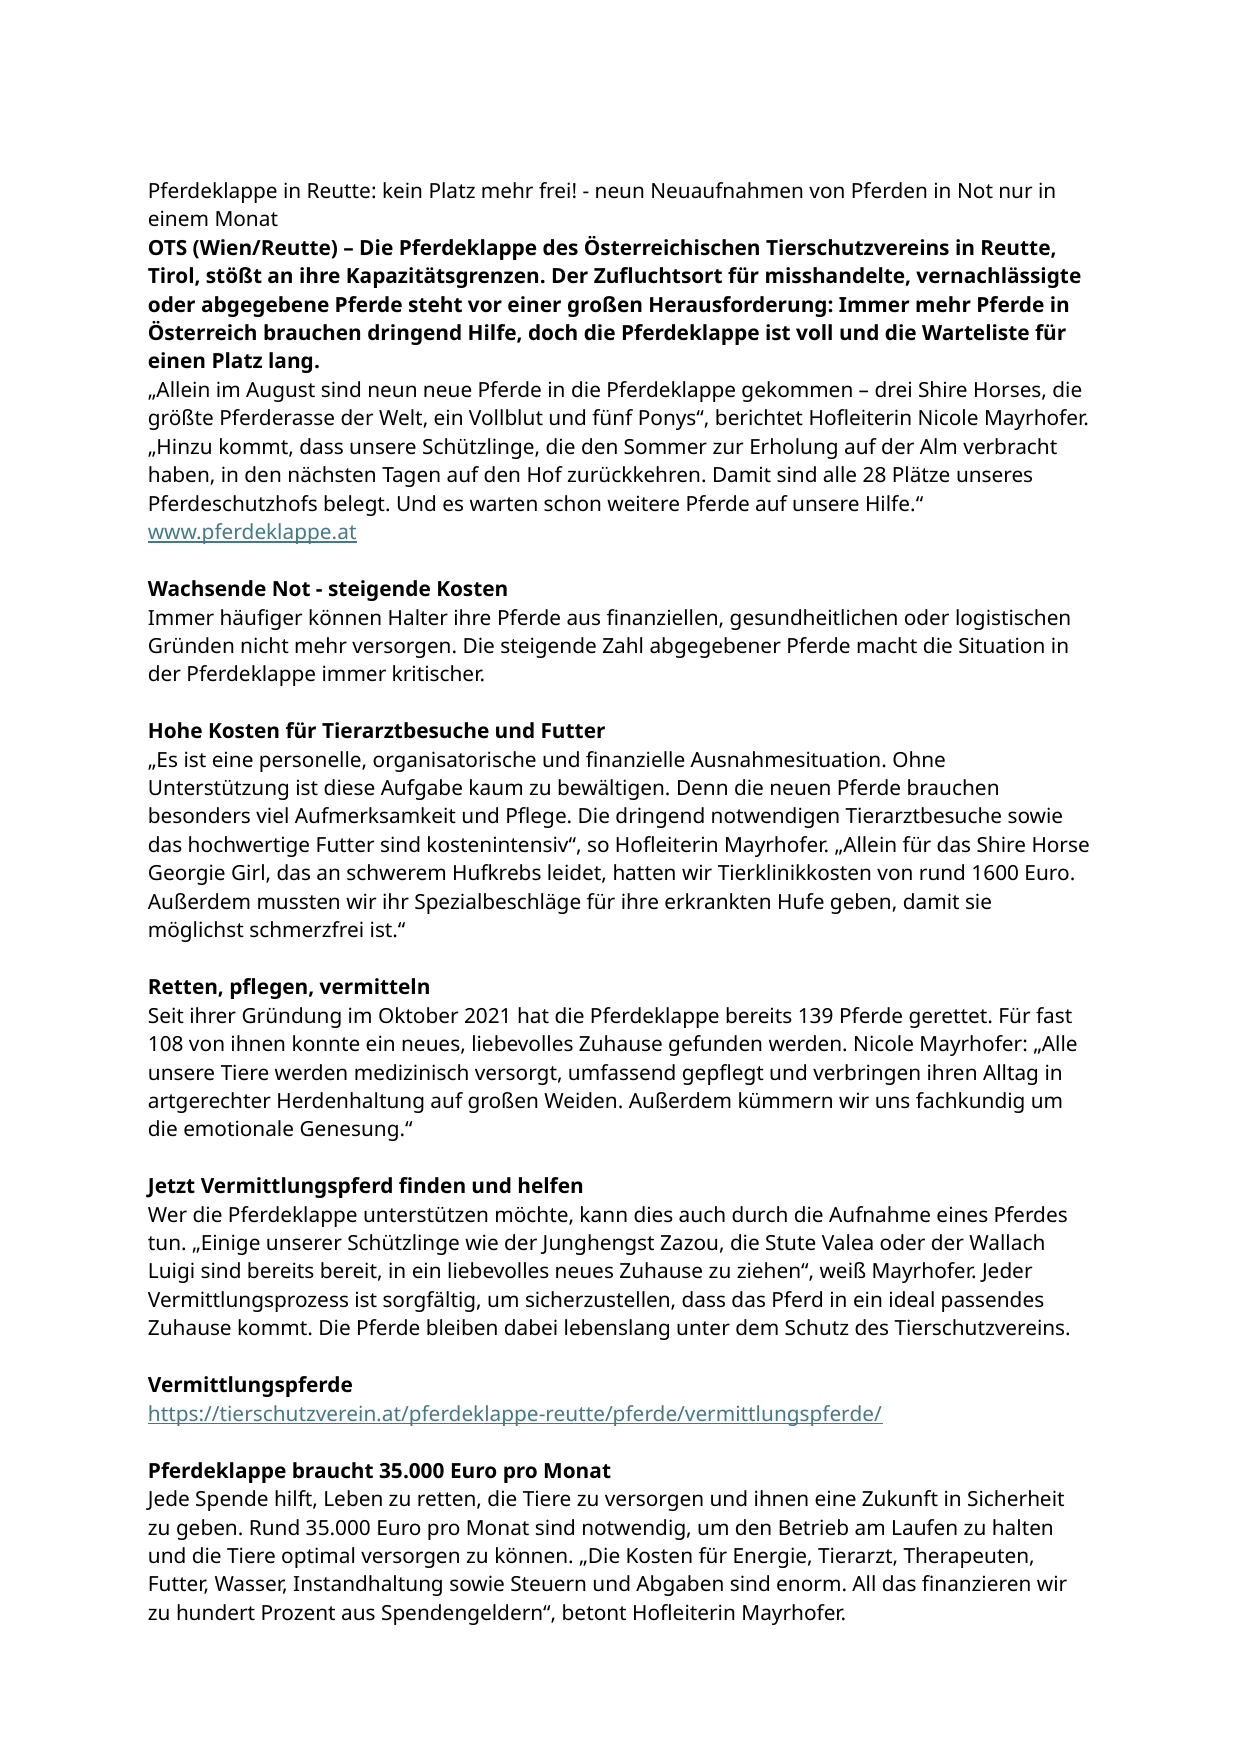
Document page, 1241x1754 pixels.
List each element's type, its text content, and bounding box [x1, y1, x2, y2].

text „Es ist eine personelle, organisatorische und finanzielle Ausnahmesituation. Ohne Unterstützung ist diese Aufgabe kaum zu bewältigen. Denn die neuen Pferde brauchen besonders viel Aufmerksamkeit und Pflege. Die dringend notwendigen Tierarztbesuche sowie das hochwertige Futter sind kostenintensiv“, so Hofleiterin Mayrhofer. „Allein für das Shire Horse Georgie Girl, das an schwerem Hufkrebs leidet, hatten wir Tierklinikkosten von rund 1600 Euro. Außerdem mussten wir ihr Spezialbeschläge für ihre erkrankten Hufe geben, damit sie möglichst schmerzfrei ist.“ [148, 745, 1093, 944]
text Pferdeklappe braucht 35.000 Euro pro Monat [148, 1456, 1093, 1484]
text Vermittlungspferde https://tierschutzverein.at/pferdeklappe-reutte/pferde/vermittlungspferde/ [148, 1370, 1093, 1427]
text Pferdeklappe in Reutte: kein Platz mehr frei! - neun Neuaufnahmen von Pferden in Not nur in einem Monat [148, 176, 1093, 233]
text Wer die Pferdeklappe unterstützen möchte, kann dies auch durch die Aufnahme eines Pferdes tun. „Einige unserer Schützlinge wie der Junghengst Zazou, die Stute Valea oder der Wallach Luigi sind bereits bereit, in ein liebevolles neues Zuhause zu ziehen“, weiß Mayrhofer. Jeder Vermittlungsprozess ist sorgfältig, um sicherzustellen, dass das Pferd in ein ideal passendes Zuhause kommt. Die Pferde bleiben dabei lebenslang unter dem Schutz des Tierschutzvereins. [148, 1200, 1093, 1342]
text „Allein im August sind neun neue Pferde in die Pferdeklappe gekommen – drei Shire Horses, die größte Pferderasse der Welt, ein Vollblut und fünf Ponys“, berichtet Hofleiterin Nicole Mayrhofer. „Hinzu kommt, dass unsere Schützlinge, die den Sommer zur Erholung auf der Alm verbracht haben, in den nächsten Tagen auf den Hof zurückkehren. Damit sind alle 28 Plätze unseres Pferdeschutzhofs belegt. Und es warten schon weitere Pferde auf unsere Hilfe.“ [148, 375, 1093, 517]
text Wachsende Not - steigende Kosten [148, 574, 1093, 603]
text www.pferdeklappe.at [148, 517, 1093, 546]
text Hohe Kosten für Tierarztbesuche und Futter [148, 716, 1093, 745]
text Seit ihrer Gründung im Oktober 2021 hat die Pferdeklappe bereits 139 Pferde gerettet. Für fast 108 von ihnen konnte ein neues, liebevolles Zuhause gefunden werden. Nicole Mayrhofer: „Alle unsere Tiere werden medizinisch versorgt, umfassend gepflegt und verbringen ihren Alltag in artgerechter Herdenhaltung auf großen Weiden. Außerdem kümmern wir uns fachkundig um die emotionale Genesung.“ [148, 1001, 1093, 1143]
text Jetzt Vermittlungspferd finden und helfen [148, 1171, 1093, 1200]
text Retten, pflegen, vermitteln [148, 972, 1093, 1001]
text OTS (Wien/Reutte) – Die Pferdeklappe des Österreichischen Tierschutzvereins in Reutte, Tirol, stößt an ihre Kapazitätsgrenzen. Der Zufluchtsort für misshandelte, vernachlässigte oder abgegebene Pferde steht vor einer großen Herausforderung: Immer mehr Pferde in Österreich brauchen dringend Hilfe, doch die Pferdeklappe ist voll und die Warteliste für einen Platz lang. [148, 233, 1093, 375]
text Immer häufiger können Halter ihre Pferde aus finanziellen, gesundheitlichen oder logistischen Gründen nicht mehr versorgen. Die steigende Zahl abgegebener Pferde macht die Situation in der Pferdeklappe immer kritischer. [148, 603, 1093, 688]
text Jede Spende hilft, Leben zu retten, die Tiere zu versorgen und ihnen eine Zukunft in Sicherheit zu geben. Rund 35.000 Euro pro Monat sind notwendig, um den Betrieb am Laufen zu halten und die Tiere optimal versorgen zu können. „Die Kosten für Energie, Tierarzt, Therapeuten, Futter, Wasser, Instandhaltung sowie Steuern und Abgaben sind enorm. All das finanzieren wir zu hundert Prozent aus Spendengeldern“, betont Hofleiterin Mayrhofer. [148, 1484, 1093, 1626]
